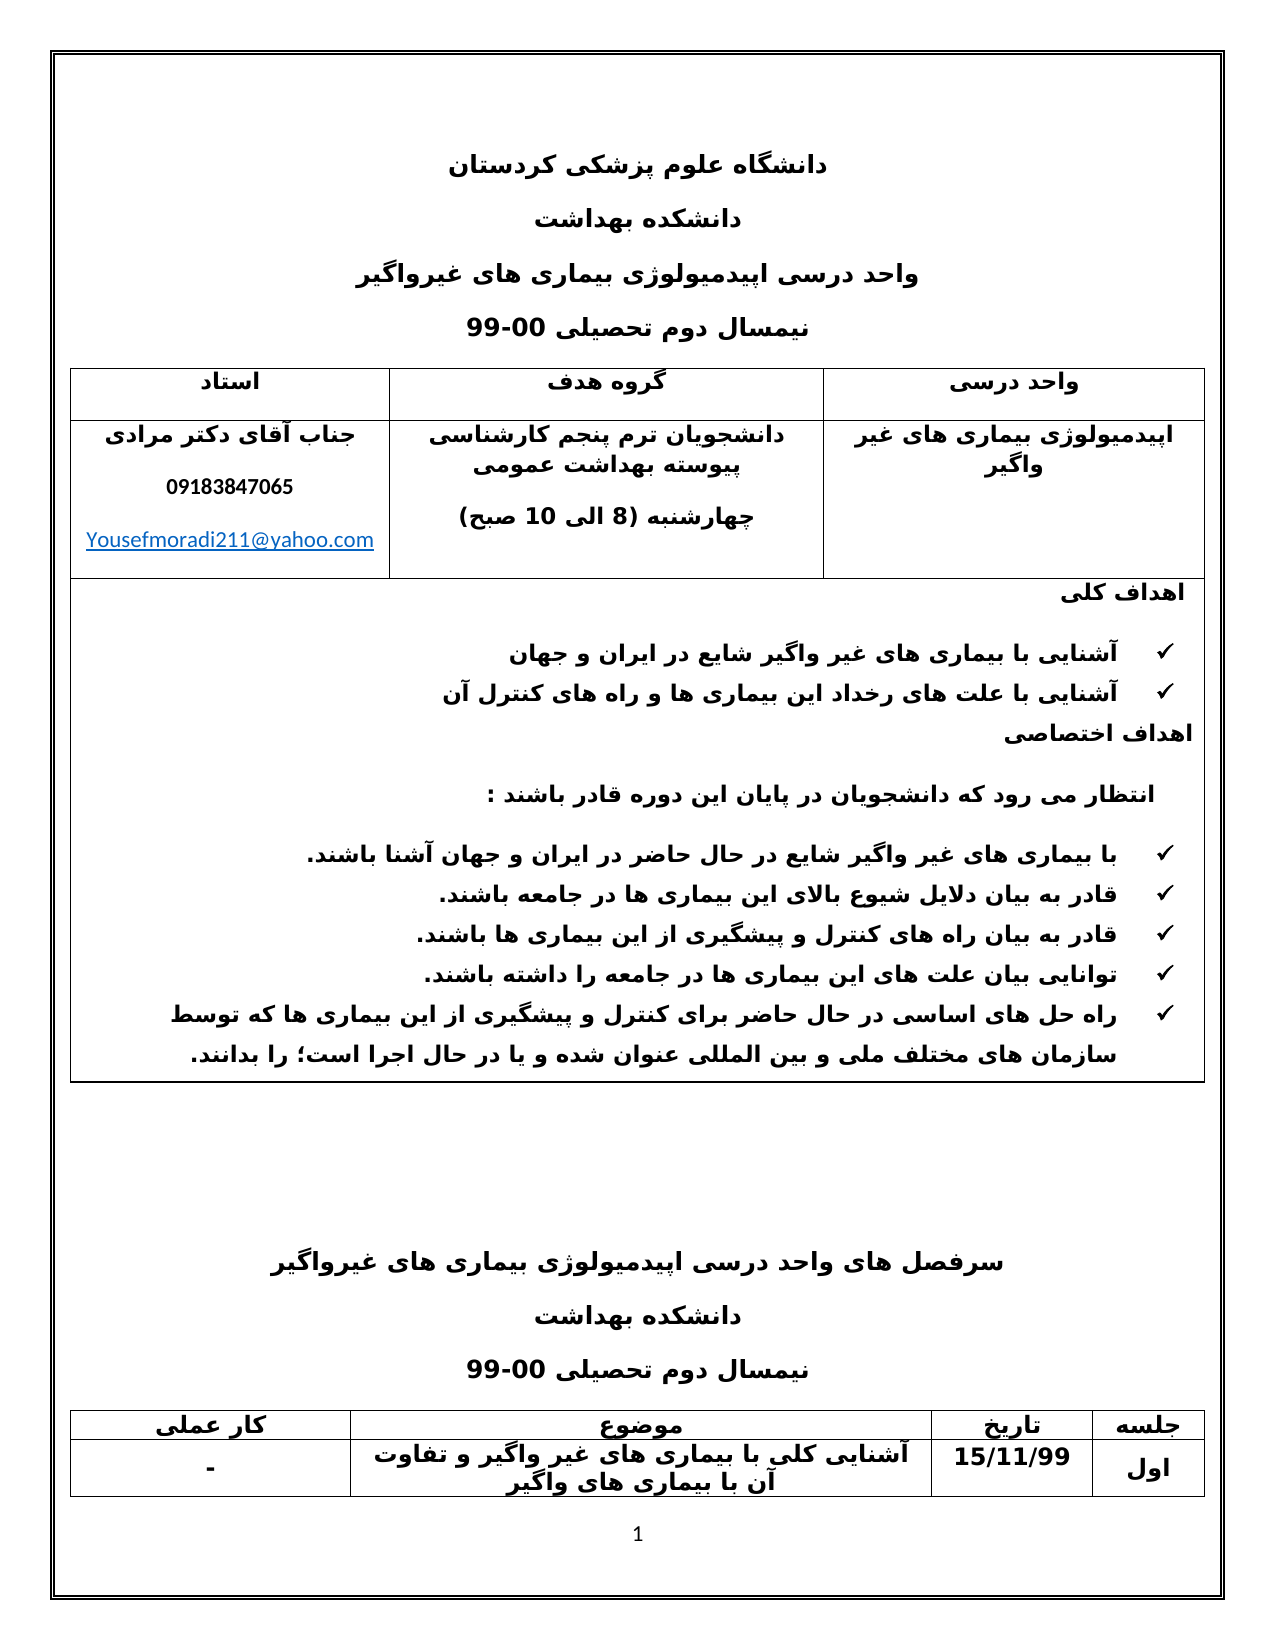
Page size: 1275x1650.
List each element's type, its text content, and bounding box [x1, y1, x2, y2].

text واحد درسی اپیدمیولوژی بیماری های غیرواگیر [150, 259, 1125, 288]
text دانشکده بهداشت [150, 1301, 1125, 1330]
text نیمسال دوم تحصیلی 00-99 [150, 1356, 1125, 1385]
table_cell آشنایی کلی با بیماری های غیر واگیر و تفاوت آن با بیماری های واگیر [351, 1440, 931, 1496]
table_header استاد [71, 369, 389, 420]
text نیمسال دوم تحصیلی 00-99 [150, 313, 1125, 342]
table_cell اول [1093, 1440, 1204, 1496]
table_cell اهداف کلی آشنایی با بیماری های غیر واگیر شایع در ایران و جهان آشنایی با علت های رخداد این بیماری ها و راه های کنترل آن اهداف اختصاصی انتظار می رود که دانشجویان در پایان این دوره قادر باشند : با بیماری های غیر واگیر شایع در حال حاضر در ایران و جهان آشنا باشند. قادر به بیان دلایل شیوع بالای این بیماری ها در جامعه باشند. قادر به بیان راه های کنترل و پیشگیری از این بیماری ها باشند. توانایی بیان علت های این بیماری ها در جامعه را داشته باشند. راه حل های اساسی در حال حاضر برای کنترل و پیشگیری از این بیماری ها که توسط سازمان های مختلف ملی و بین المللی عنوان شده و یا در حال اجرا است؛ را بدانند. [71, 579, 1204, 1081]
table_cell 15/11/99 [932, 1440, 1092, 1496]
table_header کار عملی [71, 1411, 350, 1439]
text دانشکده بهداشت [150, 204, 1125, 233]
text دانشگاه علوم پزشکی کردستان [150, 150, 1125, 179]
table_header موضوع [351, 1411, 931, 1439]
table_cell دانشجویان ترم پنجم کارشناسی پیوسته بهداشت عمومی چهارشنبه (8 الی 10 صبح) [390, 421, 823, 578]
table_header گروه هدف [390, 369, 823, 420]
table_cell جناب آقای دکتر مرادی 09183847065 Yousefmoradi211@yahoo.com [71, 421, 389, 578]
table_cell - [71, 1440, 350, 1496]
text سرفصل های واحد درسی اپیدمیولوژی بیماری های غیرواگیر [150, 1247, 1125, 1276]
table_header جلسه [1093, 1411, 1204, 1439]
table_header تاریخ [932, 1411, 1092, 1439]
table_cell اپیدمیولوژی بیماری های غیر واگیر [824, 421, 1204, 578]
table_header واحد درسی [824, 369, 1204, 420]
